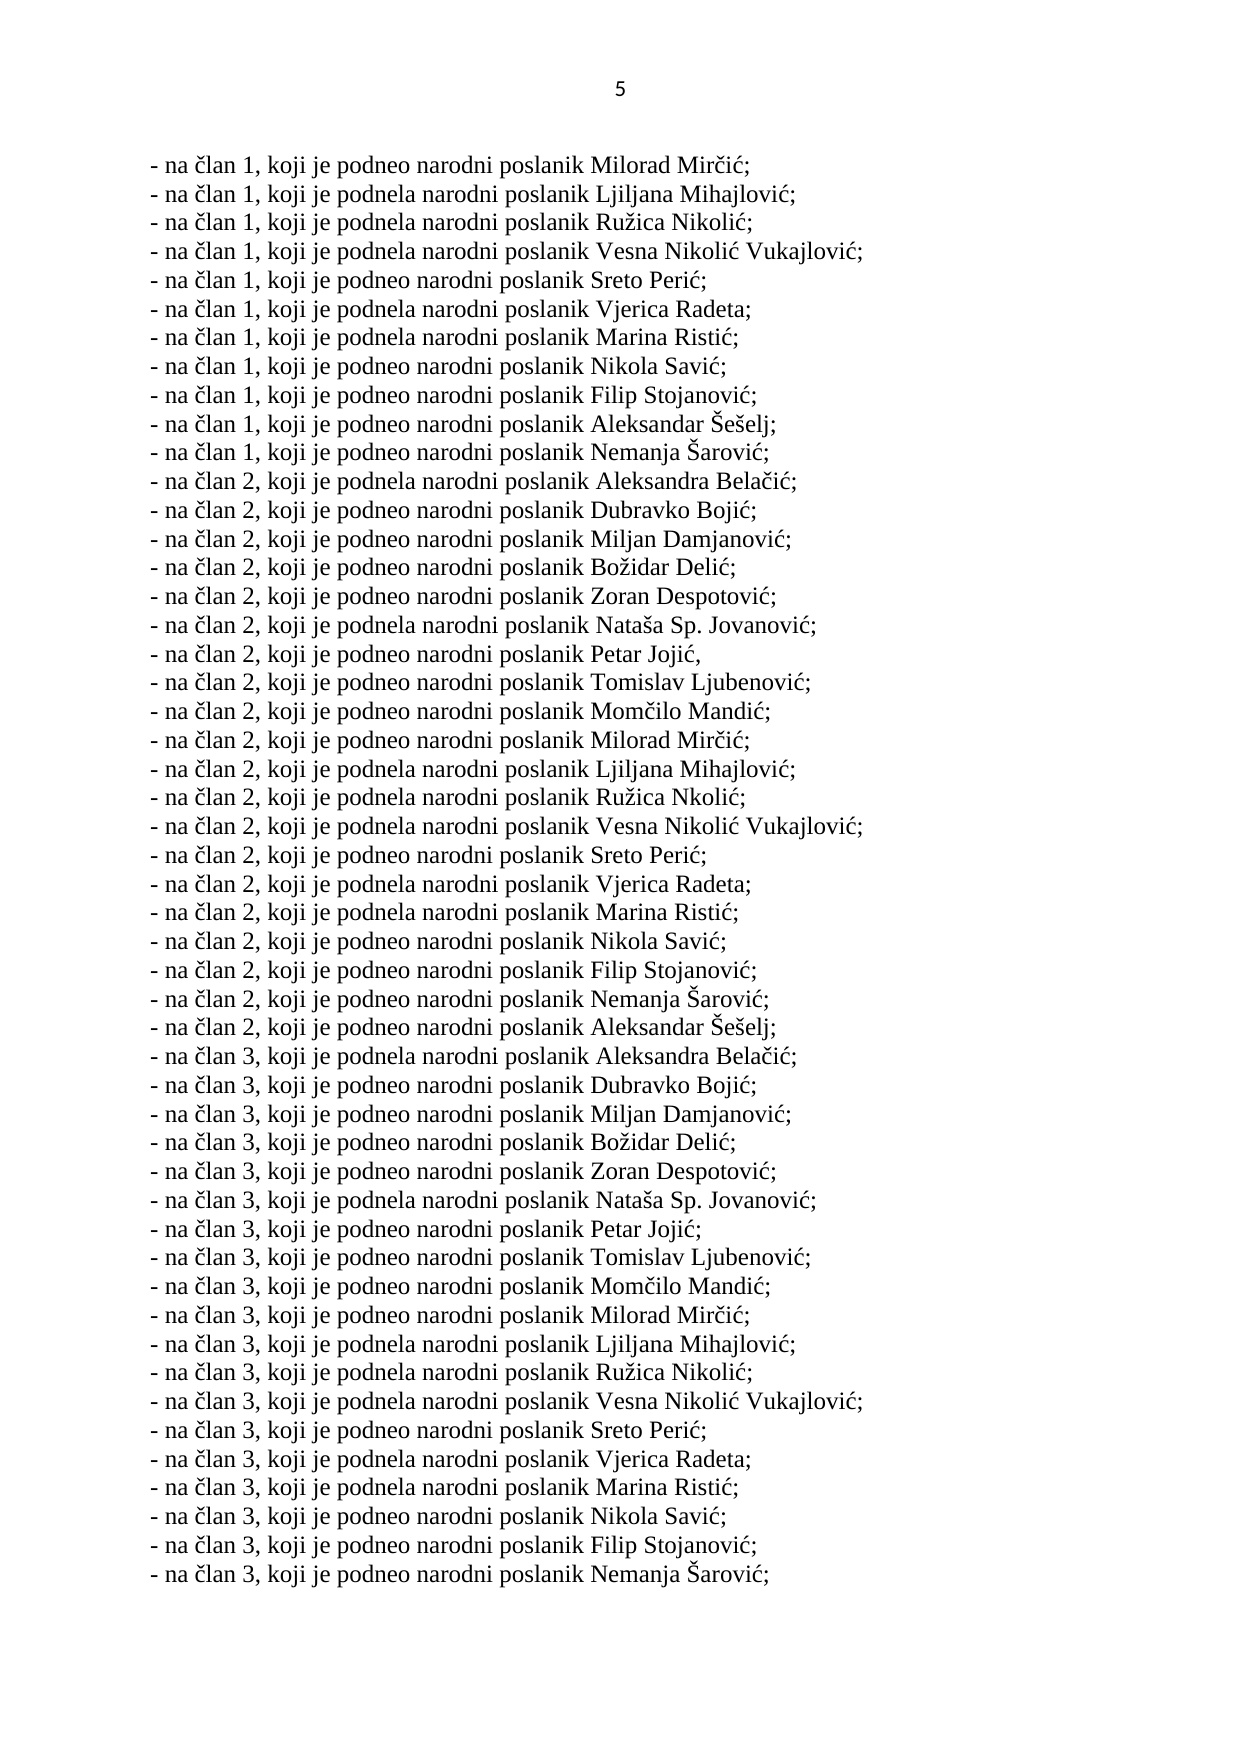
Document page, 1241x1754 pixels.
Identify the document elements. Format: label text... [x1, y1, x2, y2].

text - na član 2, koji je podneo narodni poslanik Tomislav Ljubenović; [150, 667, 1090, 696]
text - na član 1, koji je podnela narodni poslanik Marina Ristić; [150, 322, 1090, 351]
text - na član 1, koji je podneo narodni poslanik Nikola Savić; [150, 351, 1090, 380]
text - na član 1, koji je podneo narodni poslanik Sreto Perić; [150, 265, 1090, 294]
text - na član 3, koji je podneo narodni poslanik Petar Jojić; [150, 1214, 1090, 1242]
text - na član 3, koji je podneo narodni poslanik Momčilo Mandić; [150, 1271, 1090, 1300]
text - na član 2, koji je podneo narodni poslanik Sreto Perić; [150, 840, 1090, 869]
text - na član 3, koji je podneo narodni poslanik Dubravko Bojić; [150, 1070, 1090, 1099]
text - na član 3, koji je podneo narodni poslanik Milorad Mirčić; [150, 1300, 1090, 1329]
text - na član 3, koji je podnela narodni poslanik Aleksandra Belačić; [150, 1041, 1090, 1070]
text - na član 1, koji je podnela narodni poslanik Vjerica Radeta; [150, 294, 1090, 322]
text - na član 1, koji je podneo narodni poslanik Milorad Mirčić; [150, 150, 1090, 179]
text - na član 3, koji je podnela narodni poslanik Vesna Nikolić Vukajlović; [150, 1386, 1090, 1415]
text - na član 2, koji je podnela narodni poslanik Vjerica Radeta; [150, 869, 1090, 897]
text - na član 2, koji je podneo narodni poslanik Nikola Savić; [150, 926, 1090, 955]
text - na član 2, koji je podneo narodni poslanik Nemanja Šarović; [150, 984, 1090, 1012]
text - na član 1, koji je podneo narodni poslanik Filip Stojanović; [150, 380, 1090, 409]
text - na član 2, koji je podneo narodni poslanik Božidar Delić; [150, 552, 1090, 581]
text - na član 3, koji je podneo narodni poslanik Tomislav Ljubenović; [150, 1242, 1090, 1271]
text - na član 2, koji je podneo narodni poslanik Momčilo Mandić; [150, 696, 1090, 725]
text - na član 1, koji je podnela narodni poslanik Ružica Nikolić; [150, 207, 1090, 236]
text - na član 2, koji je podnela narodni poslanik Nataša Sp. Jovanović; [150, 610, 1090, 639]
text - na član 2, koji je podneo narodni poslanik Petar Jojić, [150, 639, 1090, 667]
text - na član 2, koji je podneo narodni poslanik Zoran Despotović; [150, 581, 1090, 610]
text - na član 2, koji je podneo narodni poslanik Filip Stojanović; [150, 955, 1090, 984]
text - na član 1, koji je podneo narodni poslanik Aleksandar Šešelj; [150, 409, 1090, 437]
text - na član 2, koji je podnela narodni poslanik Vesna Nikolić Vukajlović; [150, 811, 1090, 840]
text - na član 3, koji je podneo narodni poslanik Sreto Perić; [150, 1415, 1090, 1444]
text - na član 3, koji je podnela narodni poslanik Vjerica Radeta; [150, 1444, 1090, 1472]
text - na član 3, koji je podnela narodni poslanik Nataša Sp. Jovanović; [150, 1185, 1090, 1214]
text - na član 1, koji je podneo narodni poslanik Nemanja Šarović; [150, 437, 1090, 466]
text - na član 1, koji je podnela narodni poslanik Ljiljana Mihajlović; [150, 179, 1090, 207]
text - na član 3, koji je podnela narodni poslanik Marina Ristić; [150, 1472, 1090, 1501]
text - na član 3, koji je podneo narodni poslanik Božidar Delić; [150, 1127, 1090, 1156]
text - na član 3, koji je podneo narodni poslanik Zoran Despotović; [150, 1156, 1090, 1185]
text - na član 2, koji je podneo narodni poslanik Milorad Mirčić; [150, 725, 1090, 754]
text - na član 3, koji je podneo narodni poslanik Nikola Savić; [150, 1501, 1090, 1530]
text - na član 2, koji je podneo narodni poslanik Miljan Damjanović; [150, 524, 1090, 552]
text - na član 3, koji je podnela narodni poslanik Ljiljana Mihajlović; [150, 1329, 1090, 1357]
text - na član 2, koji je podneo narodni poslanik Dubravko Bojić; [150, 495, 1090, 524]
text - na član 3, koji je podnela narodni poslanik Ružica Nikolić; [150, 1357, 1090, 1386]
text - na član 3, koji je podneo narodni poslanik Miljan Damjanović; [150, 1099, 1090, 1127]
text - na član 3, koji je podneo narodni poslanik Filip Stojanović; [150, 1530, 1090, 1559]
text - na član 2, koji je podnela narodni poslanik Marina Ristić; [150, 897, 1090, 926]
text - na član 2, koji je podnela narodni poslanik Ružica Nkolić; [150, 782, 1090, 811]
text - na član 3, koji je podneo narodni poslanik Nemanja Šarović; [150, 1559, 1090, 1587]
text - na član 2, koji je podneo narodni poslanik Aleksandar Šešelj; [150, 1012, 1090, 1041]
text - na član 2, koji je podnela narodni poslanik Aleksandra Belačić; [150, 466, 1090, 495]
text - na član 2, koji je podnela narodni poslanik Ljiljana Mihajlović; [150, 754, 1090, 782]
text - na član 1, koji je podnela narodni poslanik Vesna Nikolić Vukajlović; [150, 236, 1090, 265]
